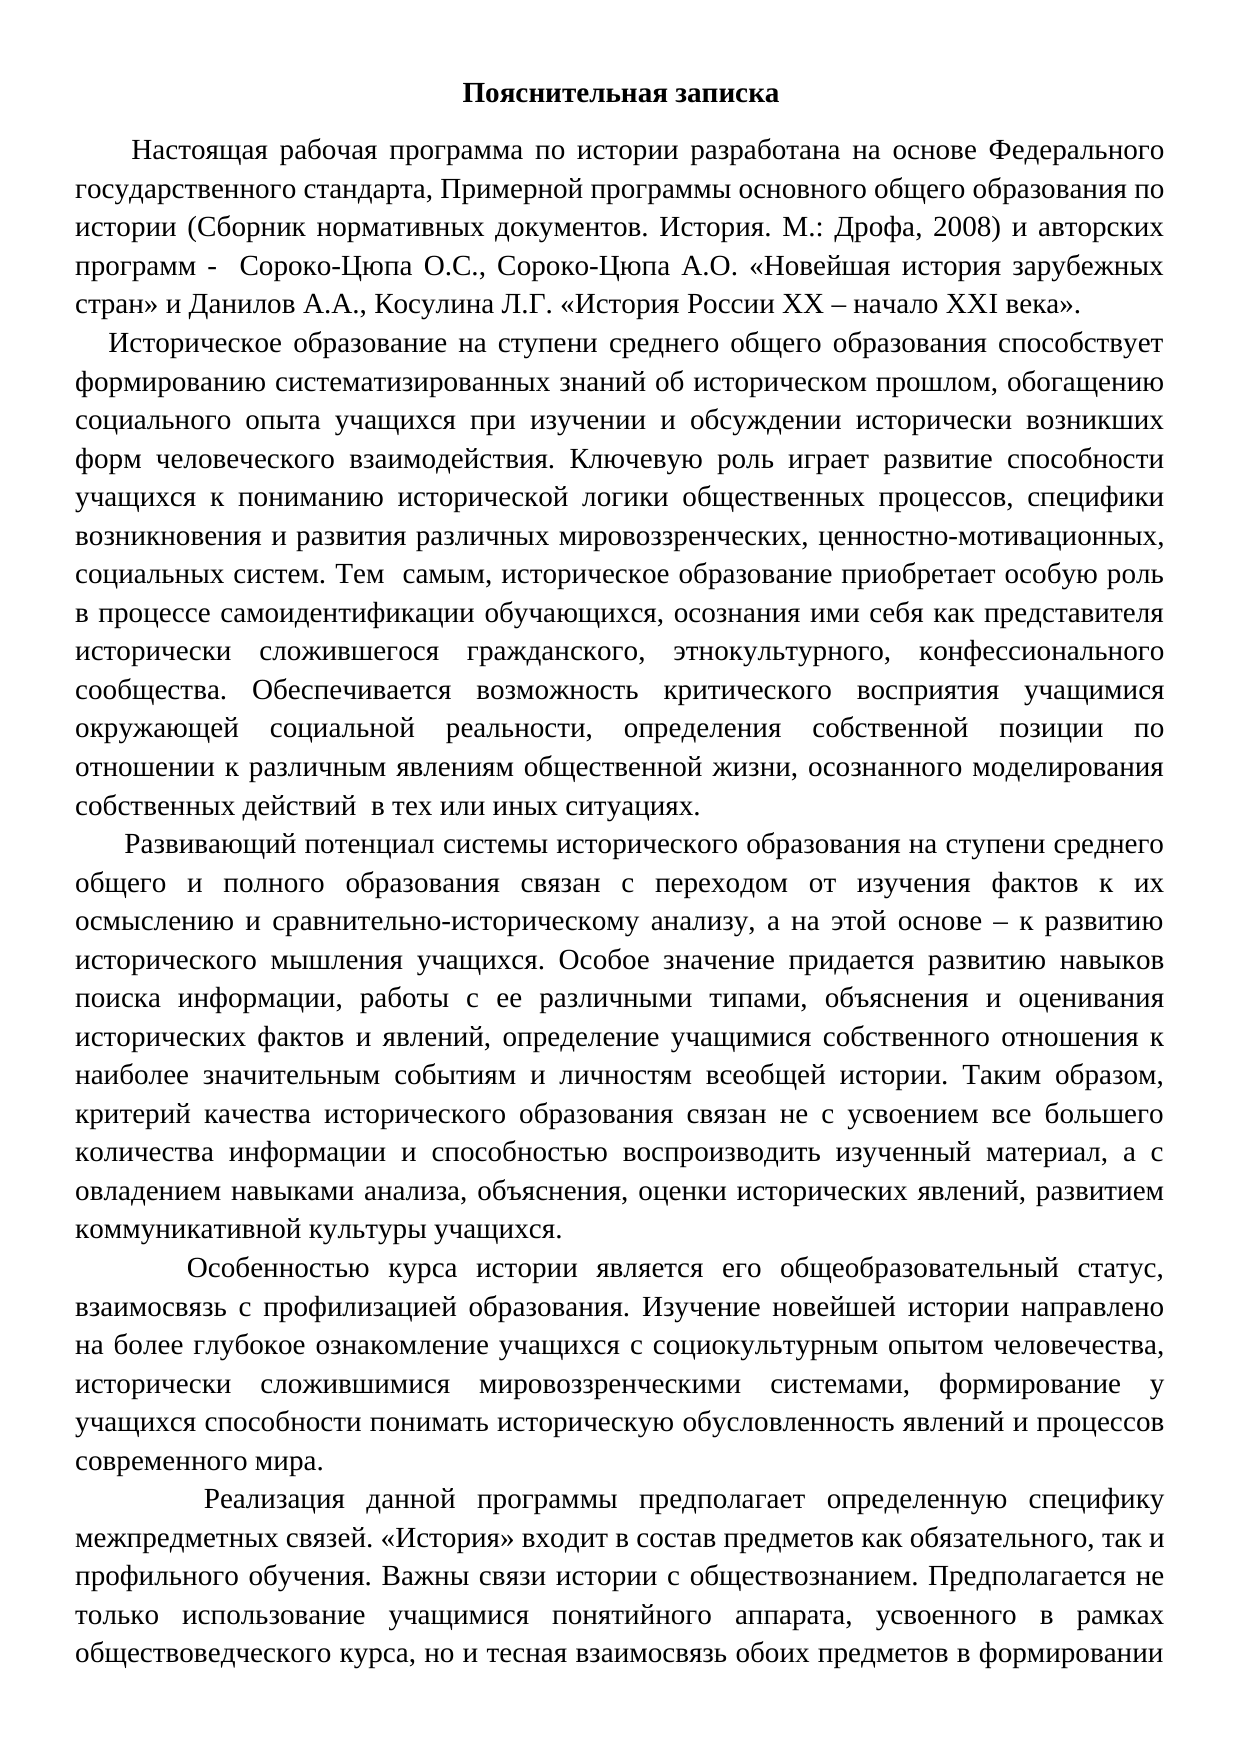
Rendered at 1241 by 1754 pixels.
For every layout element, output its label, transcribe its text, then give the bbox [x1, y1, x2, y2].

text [75, 1481, 1165, 1669]
text Историческое образование на ступени среднего общего образования способствует формированию систематизированных знаний об историческом прошлом, обогащению социального опыта учащихся при изучении и обсуждении исторически возникших форм человеческого взаимодействия. Ключевую роль играет развитие способности учащихся к пониманию исторической логики общественных процессов, специфики возникновения и развития различных мировоззренческих, ценностно-мотивационных, социальных систем. Тем самым, историческое образование приобретает особую роль в процессе самоидентификации обучающихся, осознания ими себя как представителя исторически сложившегося гражданского, этнокультурного, конфессионального сообщества. Обеспечивается возможность критического восприятия учащимися окружающей социальной реальности, определения собственной позиции по отношении к различным явлениям общественной жизни, осознанного моделирования собственных действий в тех или иных ситуациях. [75, 325, 1165, 821]
text Особенностью курса истории является его общеобразовательный статус, взаимосвязь с профилизацией образования. Изучение новейшей истории направлено на более глубокое ознакомление учащихся с социокультурным опытом человечества, исторически сложившимися мировоззренческими системами, формирование у учащихся способности понимать историческую обусловленность явлений и процессов современного мира. [75, 1250, 1165, 1476]
text Настоящая рабочая программа по истории разработана на основе Федерального государственного стандарта, Примерной программы основного общего образования по истории (Сборник нормативных документов. История. М.: Дрофа, 2008) и авторских программ - Сороко-Цюпа О.С., Сороко-Цюпа А.О. «Новейшая история зарубежных стран» и Данилов А.А., Косулина Л.Г. «История России ХХ – начало XXI века». [75, 132, 1165, 320]
text Развивающий потенциал системы исторического образования на ступени среднего общего и полного образования связан с переходом от изучения фактов к их осмыслению и сравнительно-историческому анализу, а на этой основе – к развитию исторического мышления учащихся. Особое значение придается развитию навыков поиска информации, работы с ее различными типами, объяснения и оценивания исторических фактов и явлений, определение учащимися собственного отношения к наиболее значительным событиям и личностям всеобщей истории. Таким образом, критерий качества исторического образования связан не с усвоением все большего количества информации и способностью воспроизводить изученный материал, а с овладением навыками анализа, объяснения, оценки исторических явлений, развитием коммуникативной культуры учащихся. [75, 826, 1165, 1245]
text Пояснительная записка [76, 75, 1165, 108]
